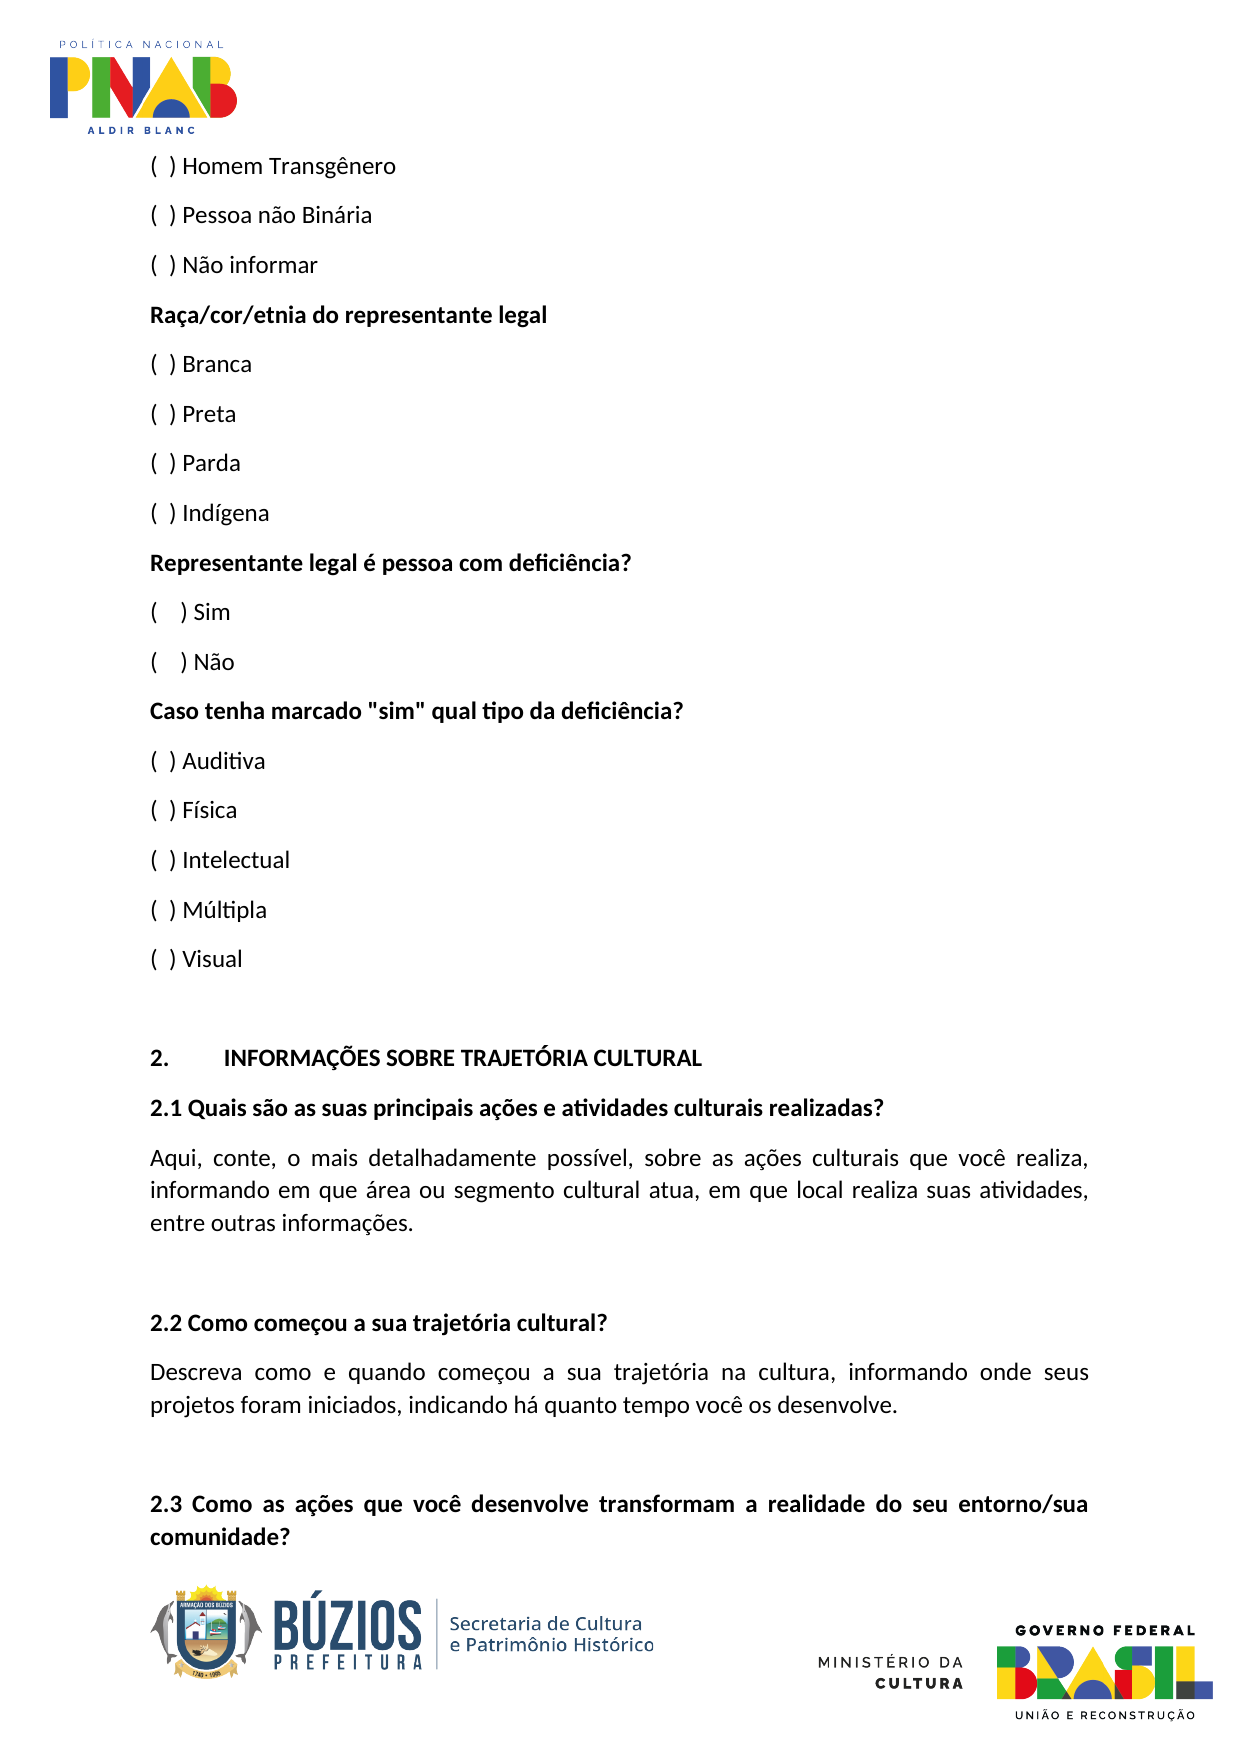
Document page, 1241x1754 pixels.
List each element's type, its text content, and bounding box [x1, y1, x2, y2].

text ( ) Intelectual [150, 844, 1090, 875]
text ( ) Não [150, 646, 1090, 676]
text 2.2 Como começou a sua trajetória cultural? [150, 1307, 1090, 1337]
text ( ) Múltipla [150, 894, 1090, 924]
text ( ) Pessoa não Binária [150, 199, 1090, 230]
text ( ) Preta [150, 398, 1090, 428]
text ( ) Indígena [150, 497, 1090, 528]
text Caso tenha marcado "sim" qual tipo da deficiência? [150, 695, 1090, 726]
text ( ) Auditiva [150, 745, 1090, 776]
text ( ) Parda [150, 447, 1090, 478]
text Representante legal é pessoa com deficiência? [150, 547, 1090, 577]
text ( ) Homem Transgênero [150, 150, 1090, 181]
text ( ) Visual [150, 943, 1090, 974]
picture [5, 3, 1241, 1751]
text 2. INFORMAÇÕES SOBRE TRAJETÓRIA CULTURAL [150, 1042, 1090, 1073]
text Raça/cor/etnia do representante legal [150, 299, 1090, 329]
text Descreva como e quando começou a sua trajetória na cultura, informando onde seus projetos foram iniciados, indicando há quanto tempo você os desenvolve. [150, 1356, 1090, 1420]
text ( ) Não informar [150, 249, 1090, 280]
text Aqui, conte, o mais detalhadamente possível, sobre as ações culturais que você realiza, informando em que área ou segmento cultural atua, em que local realiza suas atividades, entre outras informações. [150, 1142, 1090, 1238]
text 2.3 Como as ações que você desenvolve transformam a realidade do seu entorno/sua comunidade? [150, 1488, 1090, 1552]
text ( ) Sim [150, 596, 1090, 627]
text ( ) Branca [150, 348, 1090, 379]
text 2.1 Quais são as suas principais ações e atividades culturais realizadas? [150, 1092, 1090, 1123]
text ( ) Física [150, 794, 1090, 825]
